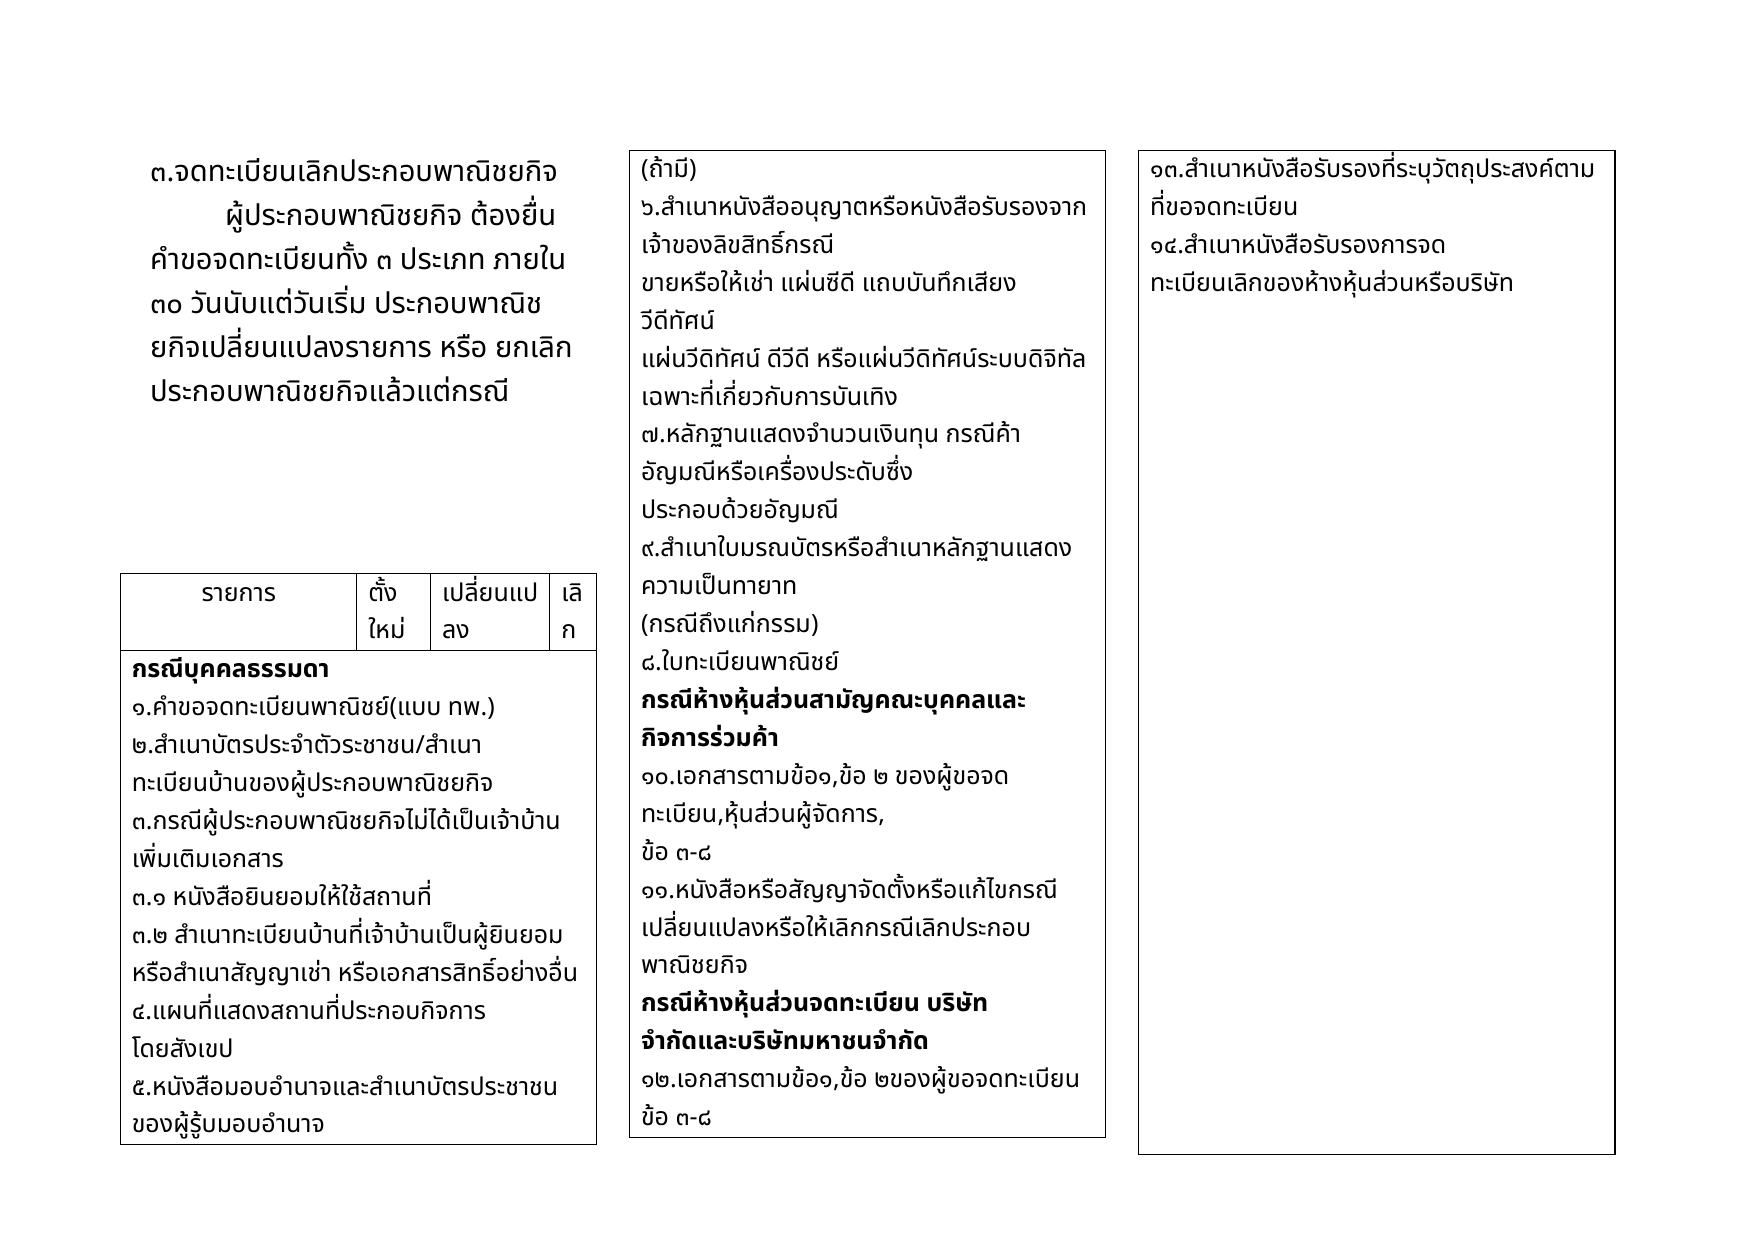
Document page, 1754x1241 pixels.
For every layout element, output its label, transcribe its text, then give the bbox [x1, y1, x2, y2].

table_header เลิก [550, 574, 596, 650]
text ผู้ประกอบพาณิชยกิจ ต้องยื่นคำขอจดทะเบียนทั้ง ๓ ประเภท ภายใน ๓๐ วันนับแต่วันเริ่ม ประกอบพาณิชยกิจเปลี่ยนแปลงรายการ หรือ ยกเลิกประกอบพาณิชยกิจแล้วแต่กรณี [150, 194, 585, 414]
table_header รายการ [121, 574, 356, 650]
text ๓.จดทะเบียนเลิกประกอบพาณิชยกิจ [150, 150, 585, 194]
table_header เปลี่ยนแปลง [431, 574, 549, 650]
table_header ตั้งใหม่ [357, 574, 430, 650]
